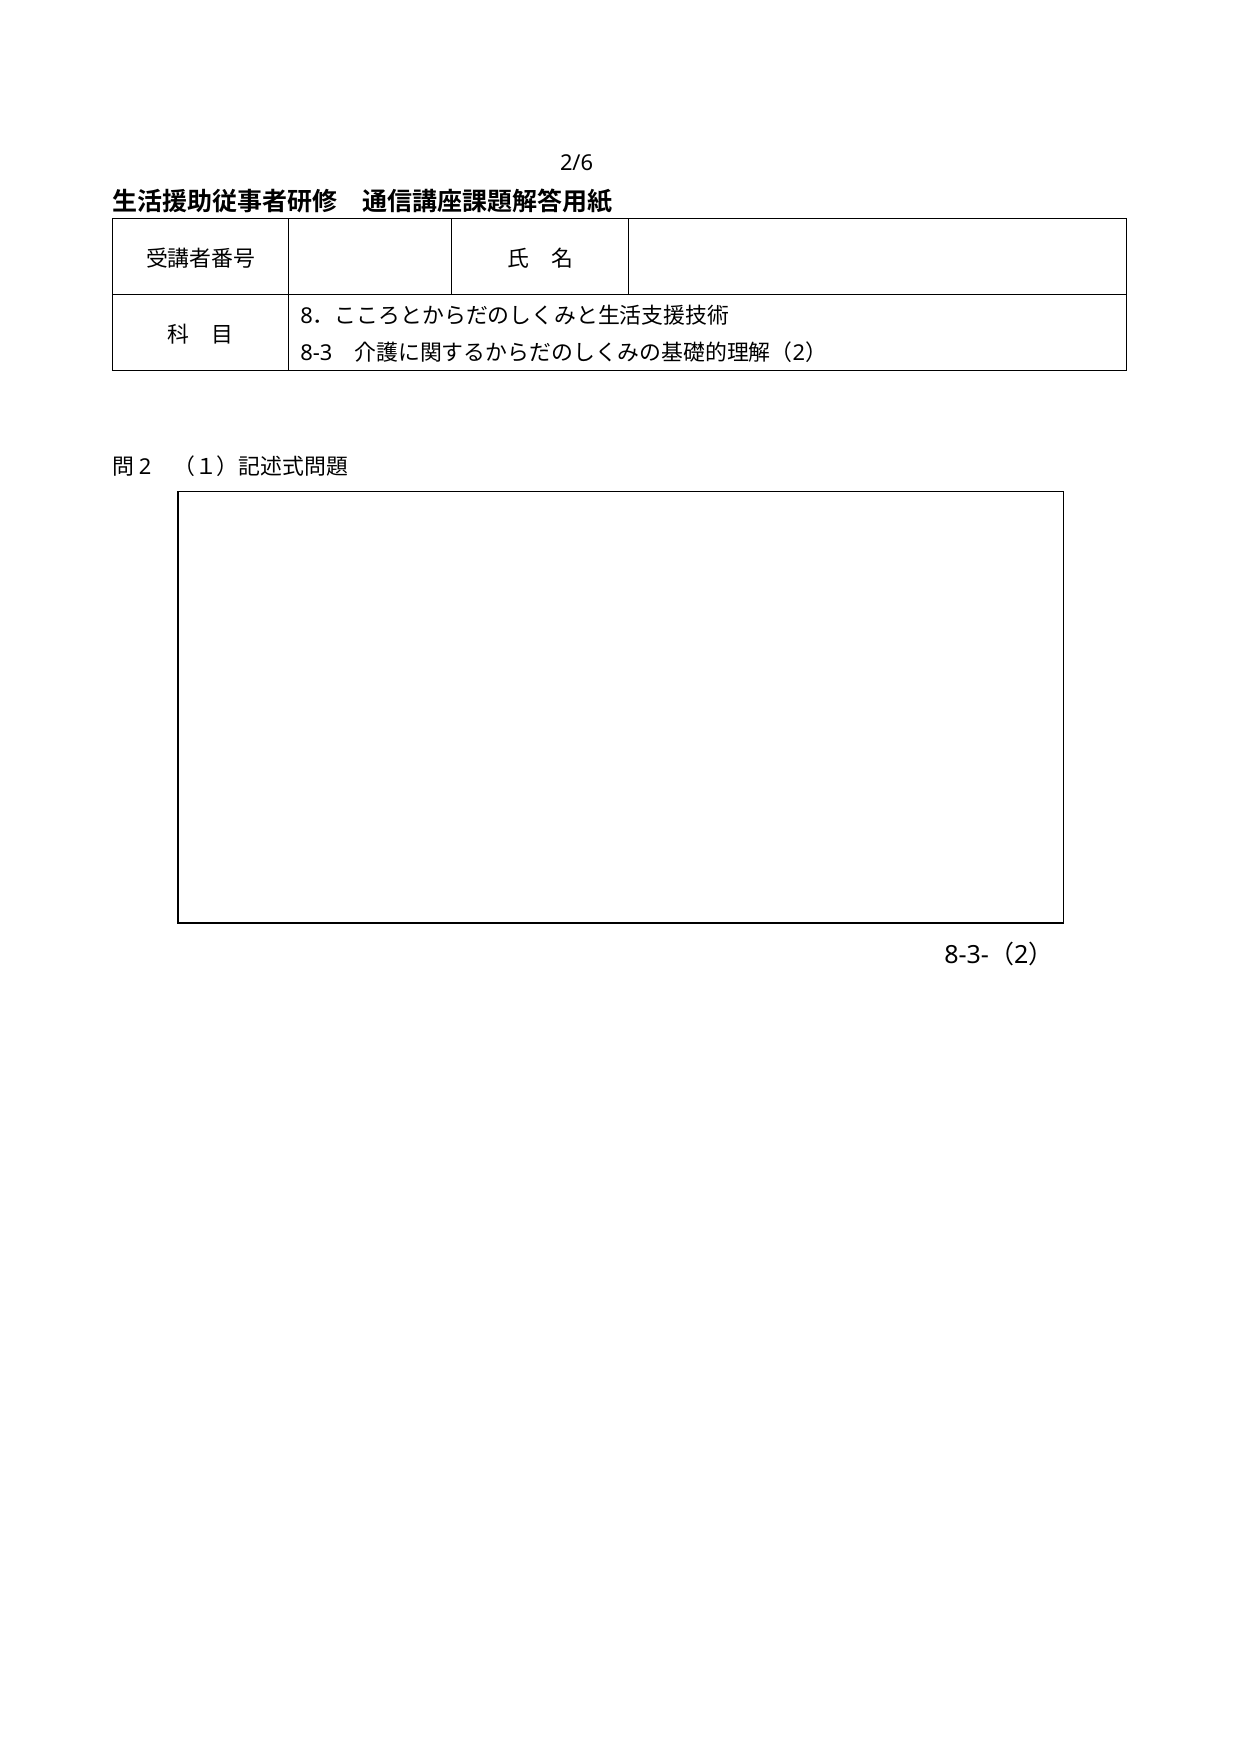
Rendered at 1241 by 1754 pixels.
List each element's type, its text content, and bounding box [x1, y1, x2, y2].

table_cell 科 目 [113, 295, 288, 370]
table_cell 8．こころとからだのしくみと生活支援技術 8-3 介護に関するからだのしくみの基礎的理解（2） [289, 295, 1126, 370]
text 2/6 [112, 143, 1041, 181]
text 生活援助従事者研修 通信講座課題解答用紙 [112, 181, 1128, 218]
text 8-3-（2） [112, 934, 1053, 971]
table_header [289, 219, 451, 294]
text 問2 （１）記述式問題 [112, 446, 1128, 484]
table_header 受講者番号 [113, 219, 288, 294]
table_header [629, 219, 1126, 294]
table_header 氏 名 [452, 219, 628, 294]
